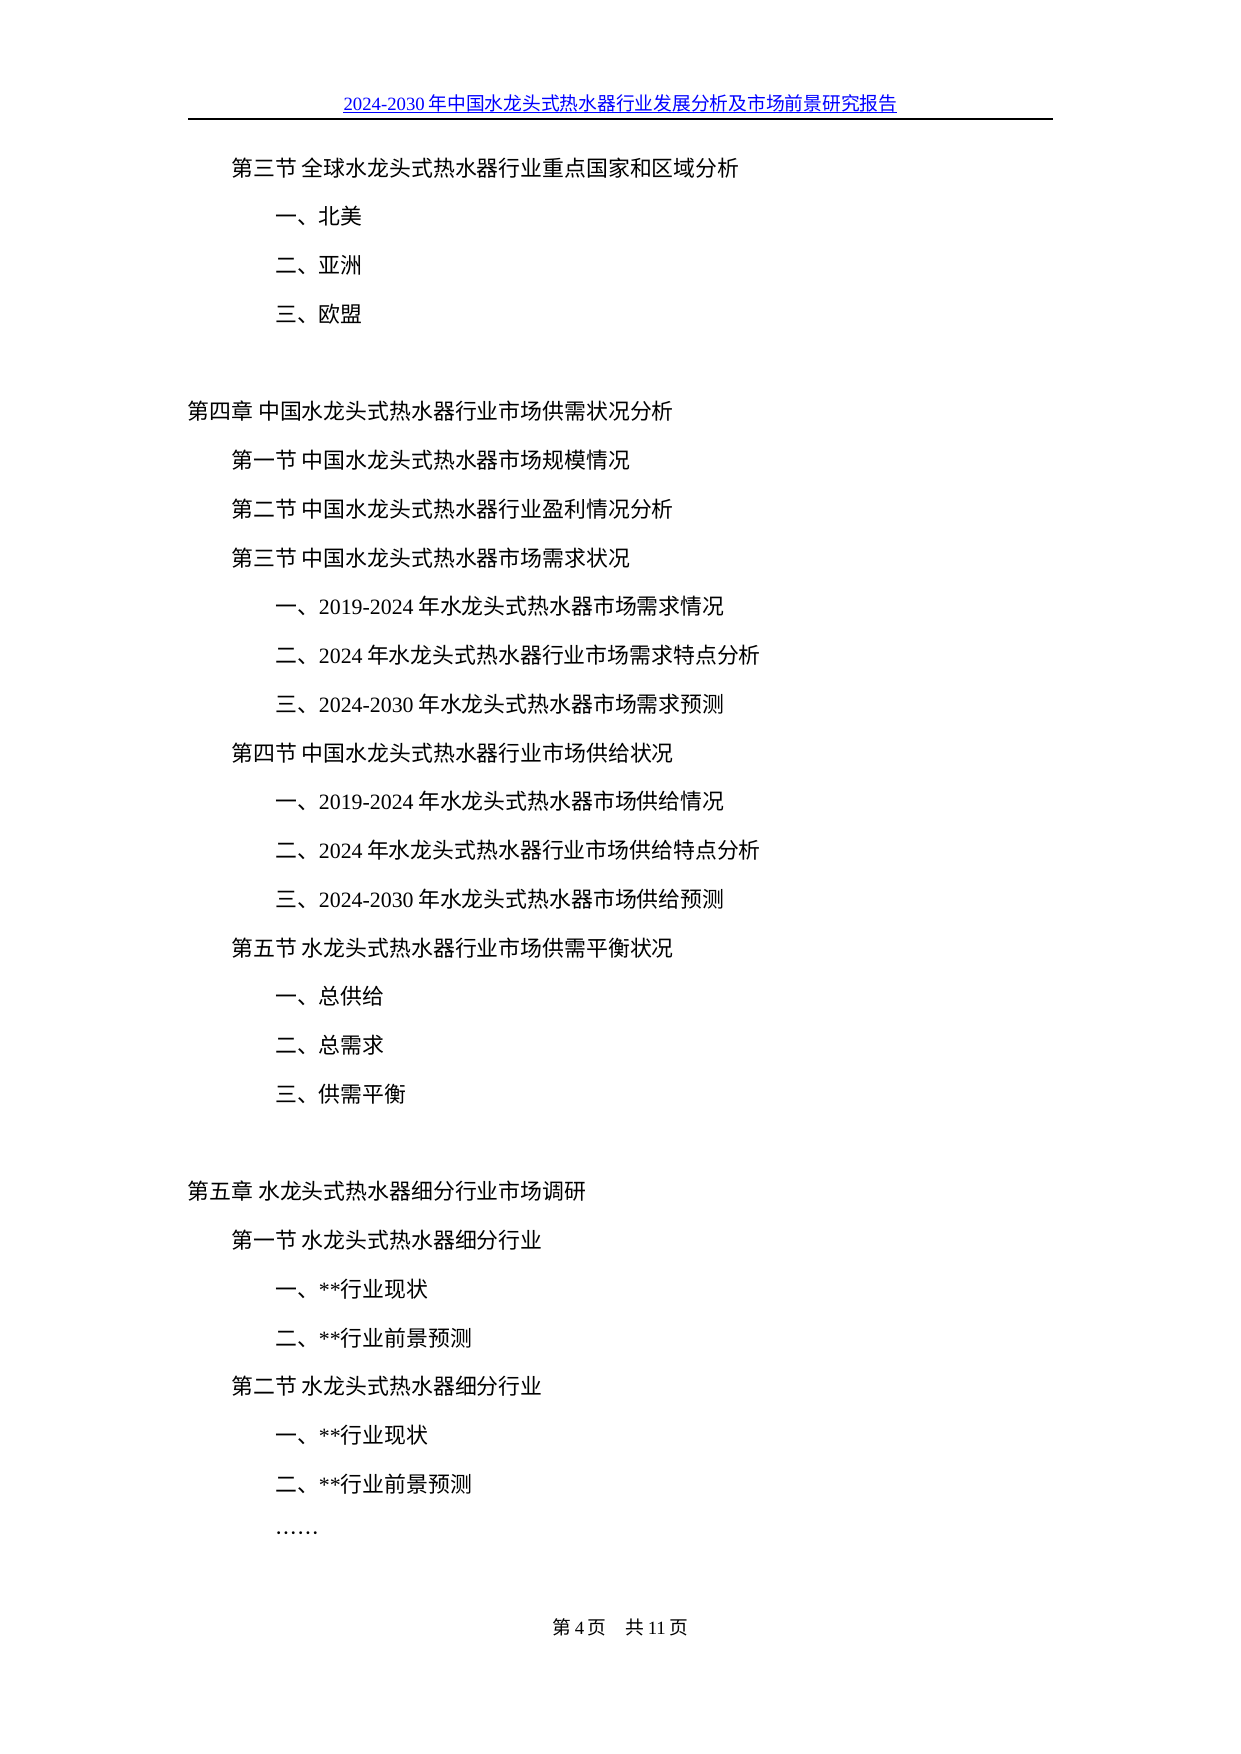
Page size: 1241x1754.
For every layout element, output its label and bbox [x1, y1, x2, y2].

text [187, 150, 1053, 1548]
